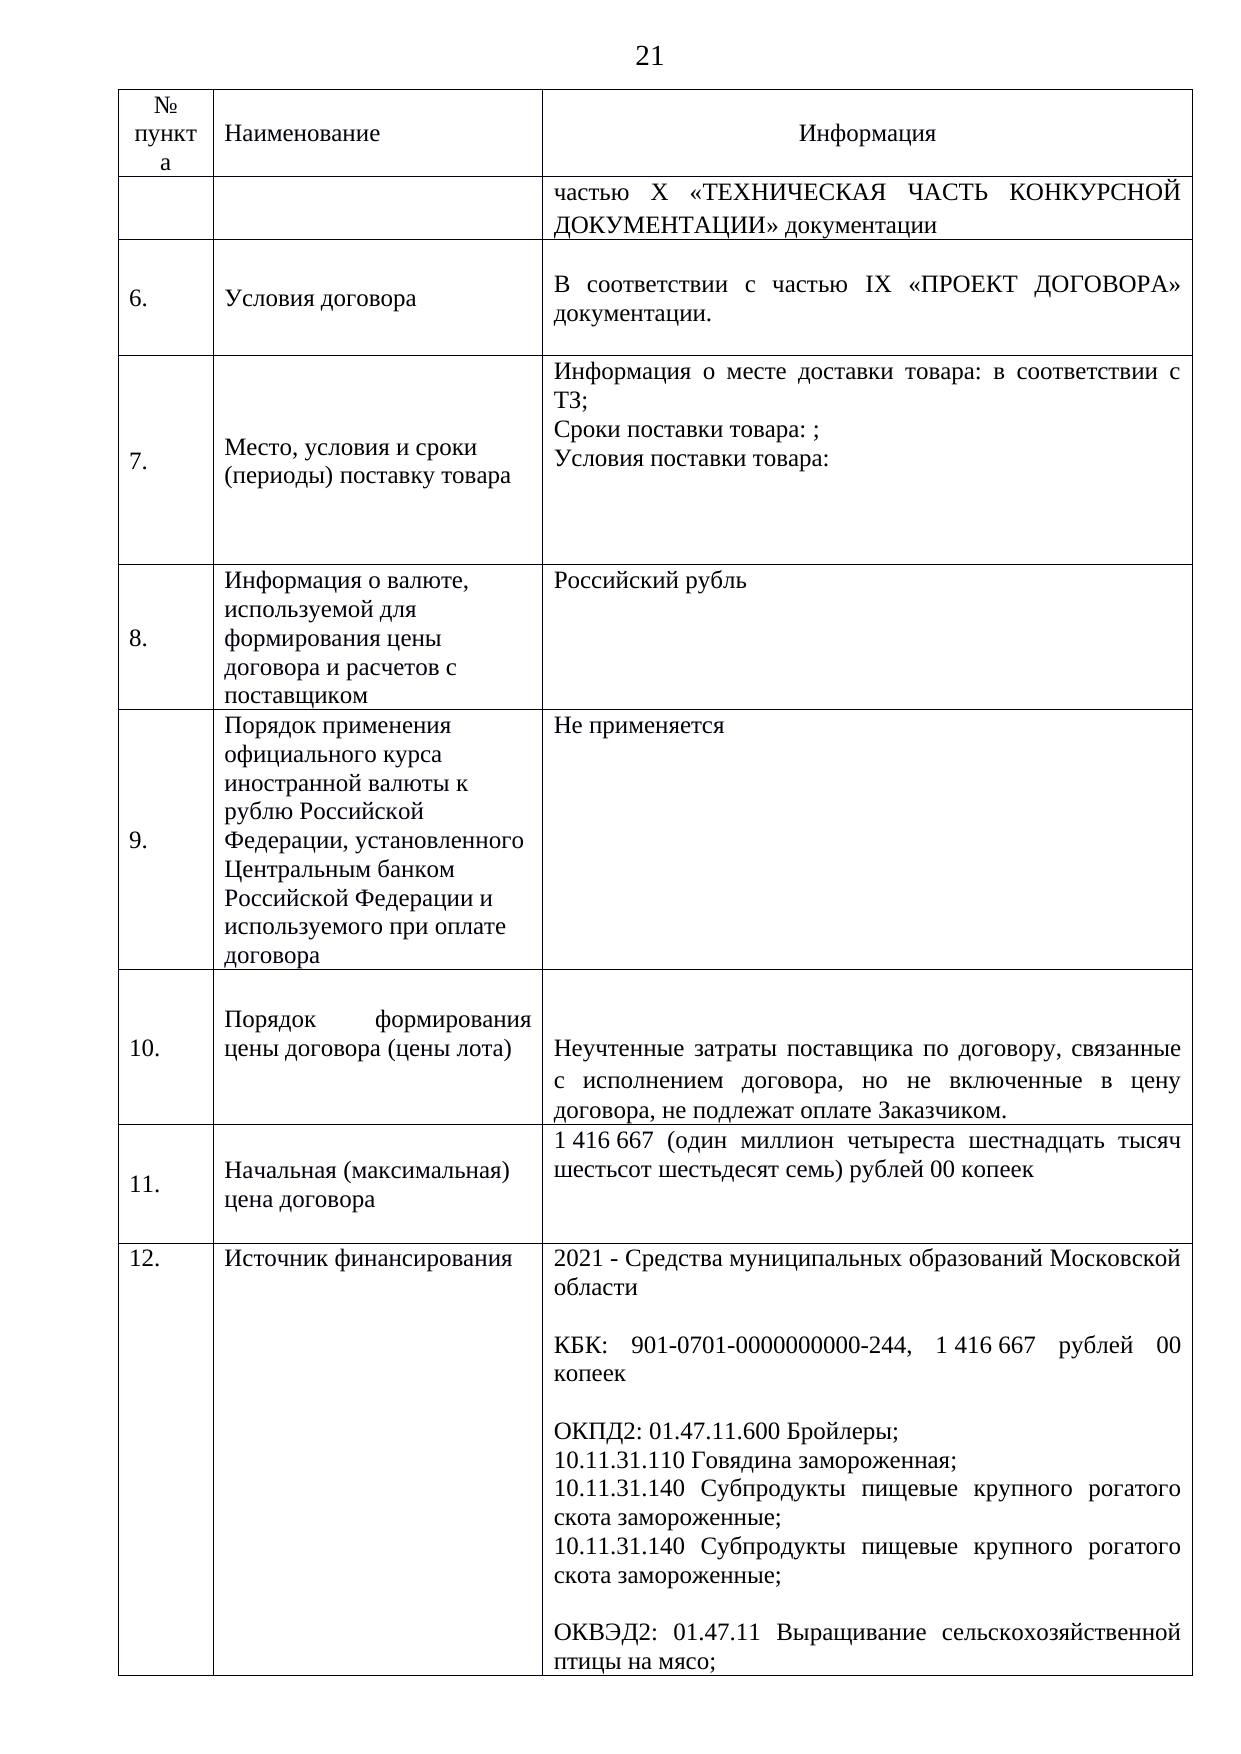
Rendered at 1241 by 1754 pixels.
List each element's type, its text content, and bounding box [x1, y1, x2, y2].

table_cell [119, 356, 213, 564]
table_header Информация [543, 90, 1192, 176]
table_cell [214, 177, 542, 239]
table_cell Порядок применения официального курса иностранной валюты к рублю Российской Федерации, установленного Центральным банком Российской Федерации и используемого при оплате договора [214, 710, 542, 969]
table_cell Информация о месте доставки товара: в соответствии с ТЗ; Сроки поставки товара: ; Условия поставки товара: [543, 356, 1192, 564]
table_cell Не применяется [543, 710, 1192, 969]
table_cell Условия договора [214, 240, 542, 355]
table_cell Неучтенные затраты поставщика по договору, связанные с исполнением договора, но не включенные в цену договора, не подлежат оплате Заказчиком. [543, 970, 1192, 1124]
table_header Наименование [214, 90, 542, 176]
table_header № пункта [119, 90, 213, 176]
table_cell [119, 1244, 213, 1675]
table_cell [119, 710, 213, 969]
table_cell Российский рубль [543, 565, 1192, 709]
table_cell [119, 565, 213, 709]
table_cell 1 416 667 (один миллион четыреста шестнадцать тысяч шестьсот шестьдесят семь) рублей 00 копеек [543, 1125, 1192, 1242]
table_cell В соответствии с частью IX «ПРОЕКТ ДОГОВОРА» документации. [543, 240, 1192, 355]
table_cell [119, 970, 213, 1124]
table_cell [543, 1244, 1192, 1675]
table_cell Информация о валюте, используемой для формирования цены договора и расчетов с поставщиком [214, 565, 542, 709]
table_cell [119, 240, 213, 355]
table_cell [543, 177, 1192, 239]
table_cell Порядок формирования цены договора (цены лота) [214, 970, 542, 1124]
table_cell [119, 1125, 213, 1242]
table_cell [119, 177, 213, 239]
table_cell Источник финансирования [214, 1244, 542, 1675]
table_cell Начальная (максимальная) цена договора [214, 1125, 542, 1242]
table_cell Место, условия и сроки (периоды) поставку товара [214, 356, 542, 564]
